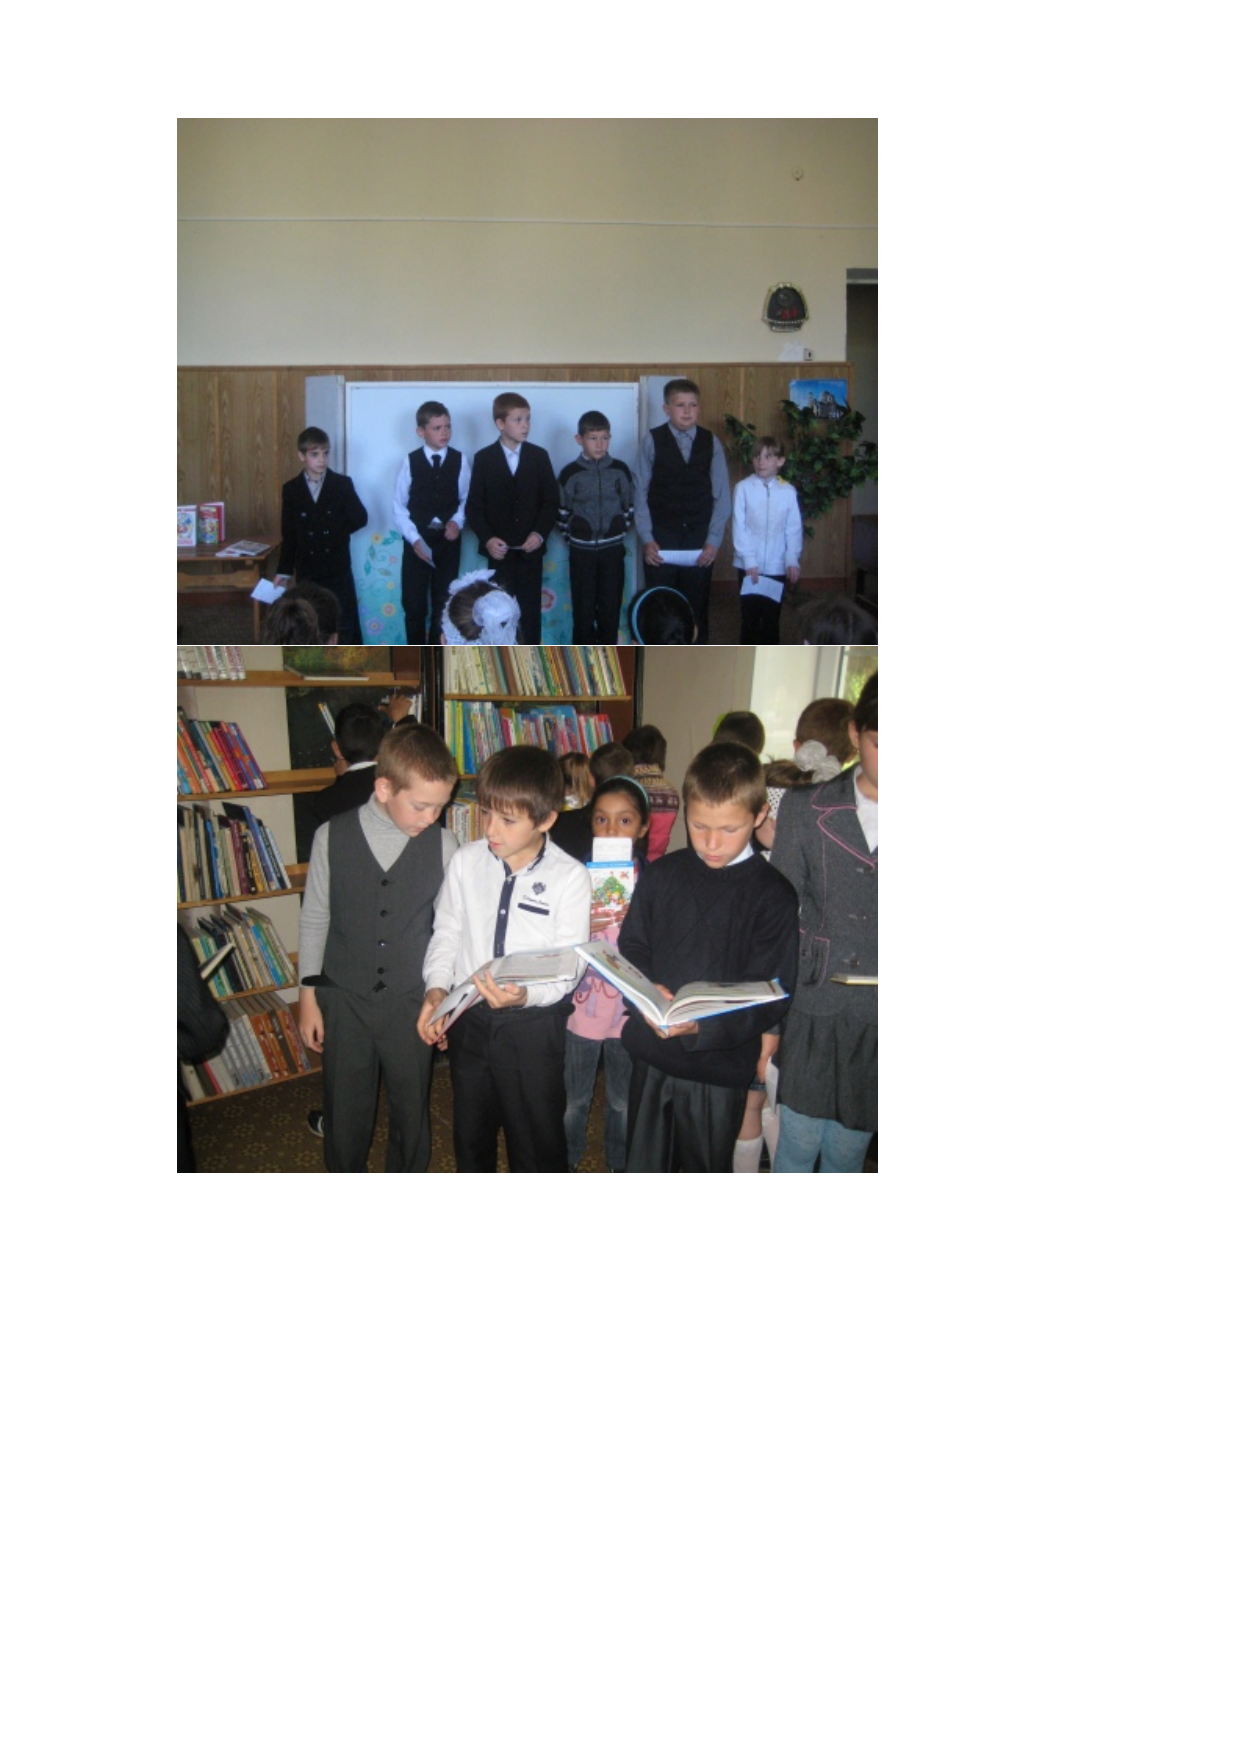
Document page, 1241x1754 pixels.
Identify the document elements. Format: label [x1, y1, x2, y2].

picture [177, 646, 878, 1173]
picture [177, 118, 878, 645]
